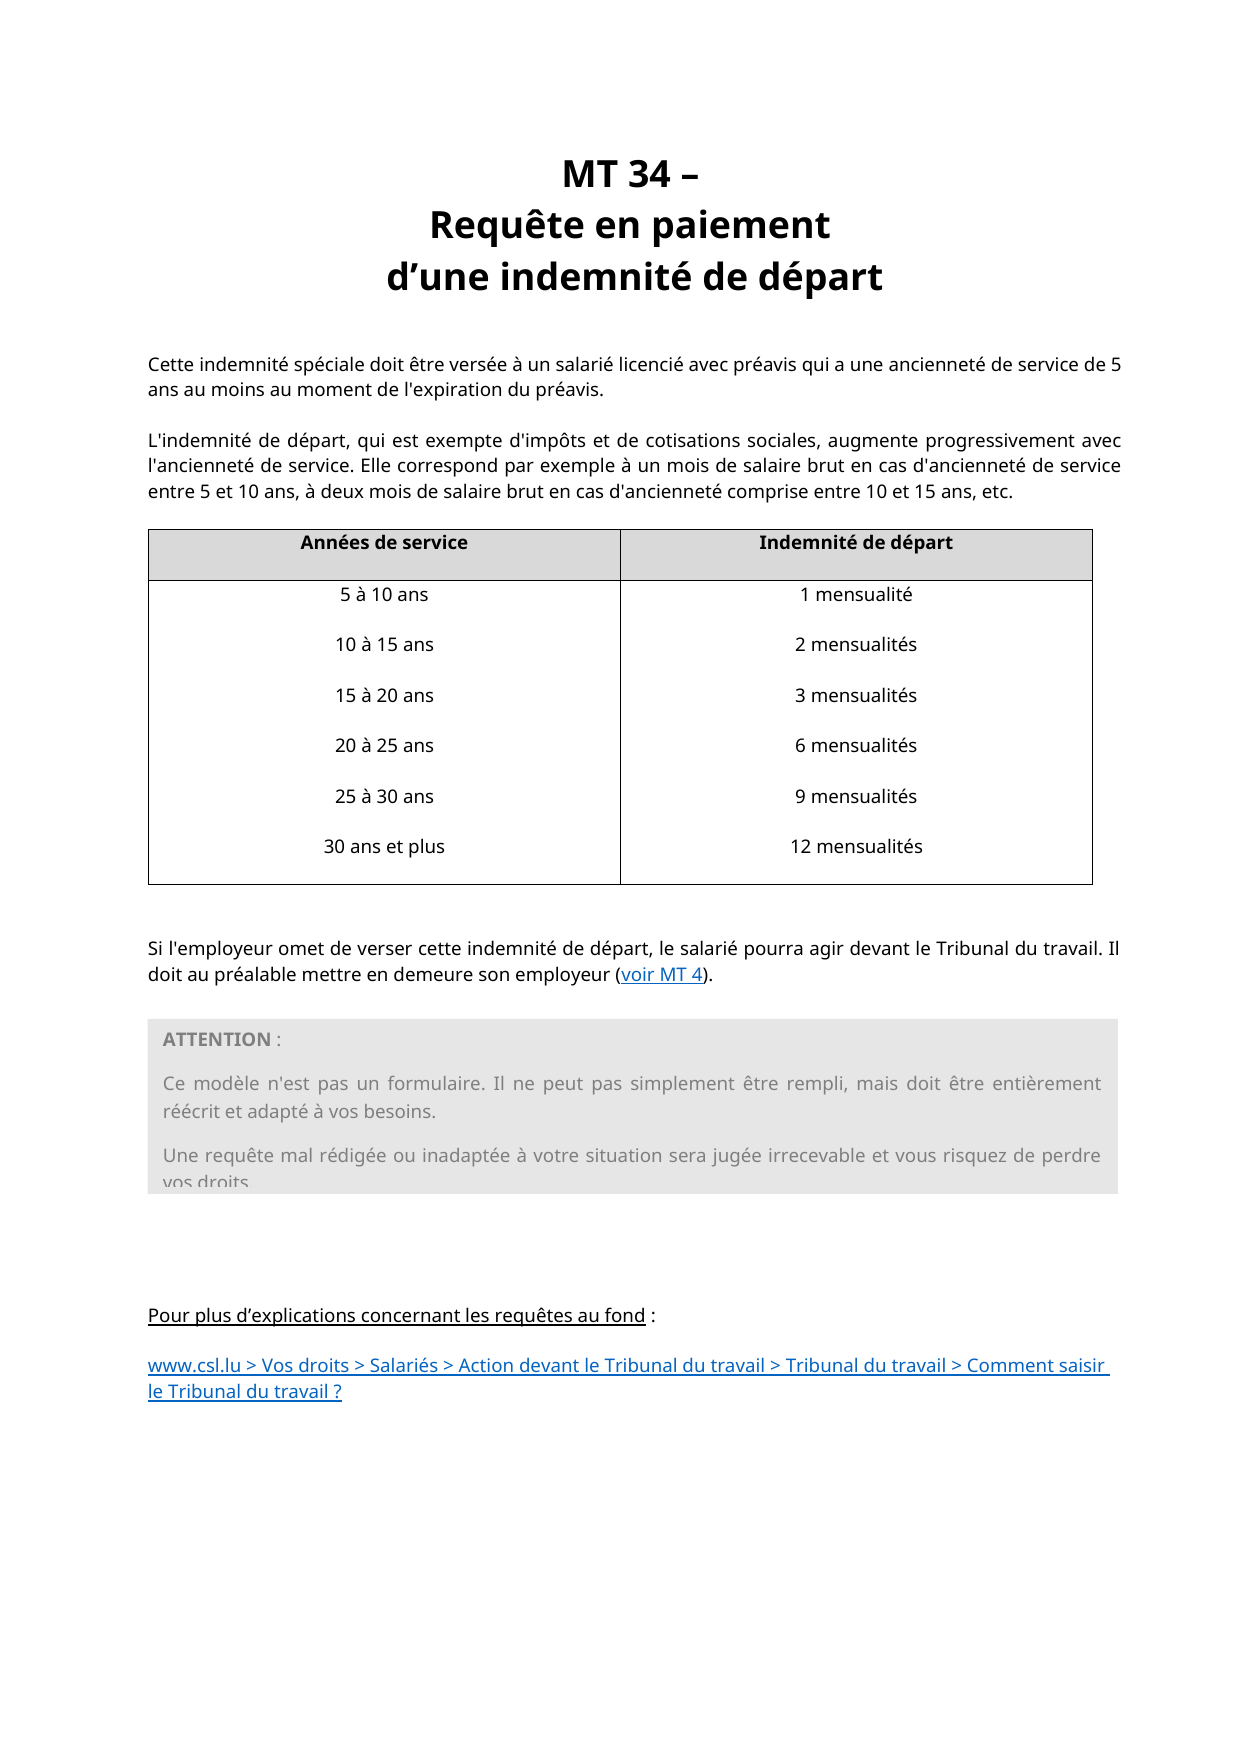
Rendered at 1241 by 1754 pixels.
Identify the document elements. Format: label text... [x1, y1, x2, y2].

text www.csl.lu > Vos droits > Salariés > Action devant le Tribunal du travail > Tribunal du travail > Comment saisir le Tribunal du travail ? [148, 1353, 1122, 1404]
table_cell 5 à 10 ans 10 à 15 ans 15 à 20 ans 20 à 25 ans 25 à 30 ans 30 ans et plus [149, 581, 620, 884]
text Si l'employeur omet de verser cette indemnité de départ, le salarié pourra agir devant le Tribunal du travail. Il doit au préalable mettre en demeure son employeur (voir MT 4). [148, 936, 1122, 987]
text Cette indemnité spéciale doit être versée à un salarié licencié avec préavis qui a une ancienneté de service de 5 ans au moins au moment de l'expiration du préavis. [148, 351, 1122, 402]
text MT 34 – Requête en paiement d’une indemnité de départ [148, 148, 1122, 301]
text L'indemnité de départ, qui est exempte d'impôts et de cotisations sociales, augmente progressivement avec l'ancienneté de service. Elle correspond par exemple à un mois de salaire brut en cas d'ancienneté de service entre 5 et 10 ans, à deux mois de salaire brut en cas d'ancienneté comprise entre 10 et 15 ans, etc. [148, 427, 1122, 503]
table_header Années de service [149, 530, 620, 580]
table_cell 1 mensualité 2 mensualités 3 mensualités 6 mensualités 9 mensualités 12 mensualités [621, 581, 1092, 884]
text Pour plus d’explications concernant les requêtes au fond : [148, 1302, 1122, 1328]
table_header Indemnité de départ [621, 530, 1092, 580]
